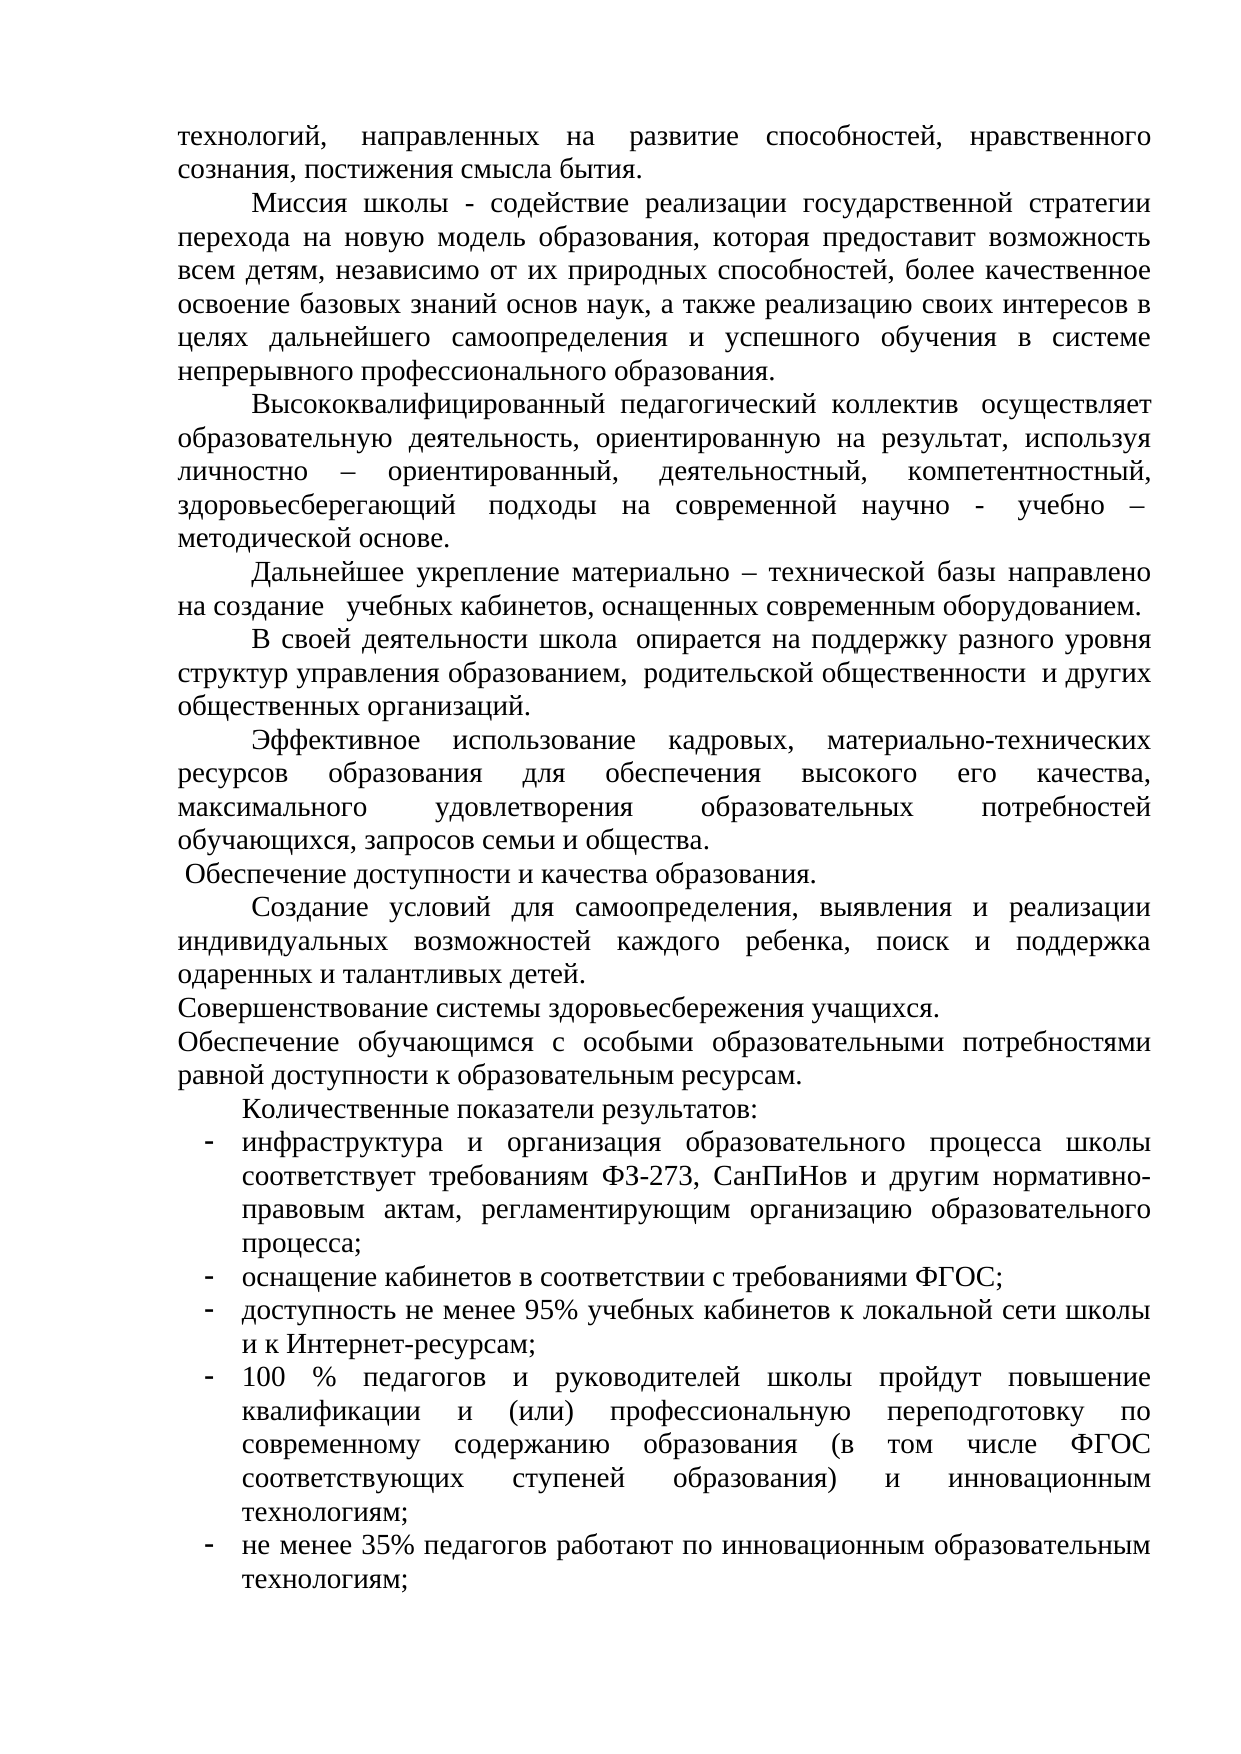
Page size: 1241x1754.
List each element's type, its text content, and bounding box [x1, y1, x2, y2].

list 100 % педагогов и руководителей школы пройдут повышение квалификации и (или) профессиональную переподготовку по современному содержанию образования (в том числе ФГОС соответствующих ступеней образования) и инновационным технологиям; [204, 1359, 1152, 1527]
text Количественные показатели результатов: [177, 1091, 1152, 1124]
list не менее 35% педагогов работают по инновационным образовательным технологиям; [204, 1527, 1152, 1594]
list инфраструктура и организация образовательного процесса школы соответствует требованиям ФЗ-273, СанПиНов и другим нормативно-правовым актам, регламентирующим организацию образовательного процесса; [204, 1124, 1152, 1259]
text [177, 118, 1152, 185]
text В своей деятельности школа опирается на поддержку разного уровня структур управления образованием, родительской общественности и других общественных организаций. [177, 621, 1152, 722]
list оснащение кабинетов в соответствии с требованиями ФГОС; [204, 1259, 1152, 1292]
text Высококвалифицированный педагогический коллектив осуществляет образовательную деятельность, ориентированную на результат, используя личностно – ориентированный, деятельностный, компетентностный, здоровьесберегающий подходы на современной научно - учебно – методической основе. [177, 386, 1152, 554]
text Миссия школы - содействие реализации государственной стратегии перехода на новую модель образования, которая предоставит возможность всем детям, независимо от их природных способностей, более качественное освоение базовых знаний основ наук, а также реализацию своих интересов в целях дальнейшего самоопределения и успешного обучения в системе непрерывного профессионального образования. [177, 185, 1152, 386]
text Совершенствование системы здоровьесбережения учащихся. [177, 990, 1152, 1024]
text Дальнейшее укрепление материально – технической базы направлено на создание учебных кабинетов, оснащенных современным оборудованием. [177, 554, 1152, 621]
text Создание условий для самоопределения, выявления и реализации индивидуальных возможностей каждого ребенка, поиск и поддержка одаренных и талантливых детей. [177, 889, 1152, 990]
text Обеспечение доступности и качества образования. [177, 856, 1152, 889]
text Эффективное использование кадровых, материально-технических ресурсов образования для обеспечения высокого его качества, максимального удовлетворения образовательных потребностей обучающихся, запросов семьи и общества. [177, 722, 1152, 856]
list доступность не менее 95% учебных кабинетов к локальной сети школы и к Интернет-ресурсам; [204, 1292, 1152, 1359]
text Обеспечение обучающимся с особыми образовательными потребностями равной доступности к образовательным ресурсам. [177, 1024, 1152, 1091]
